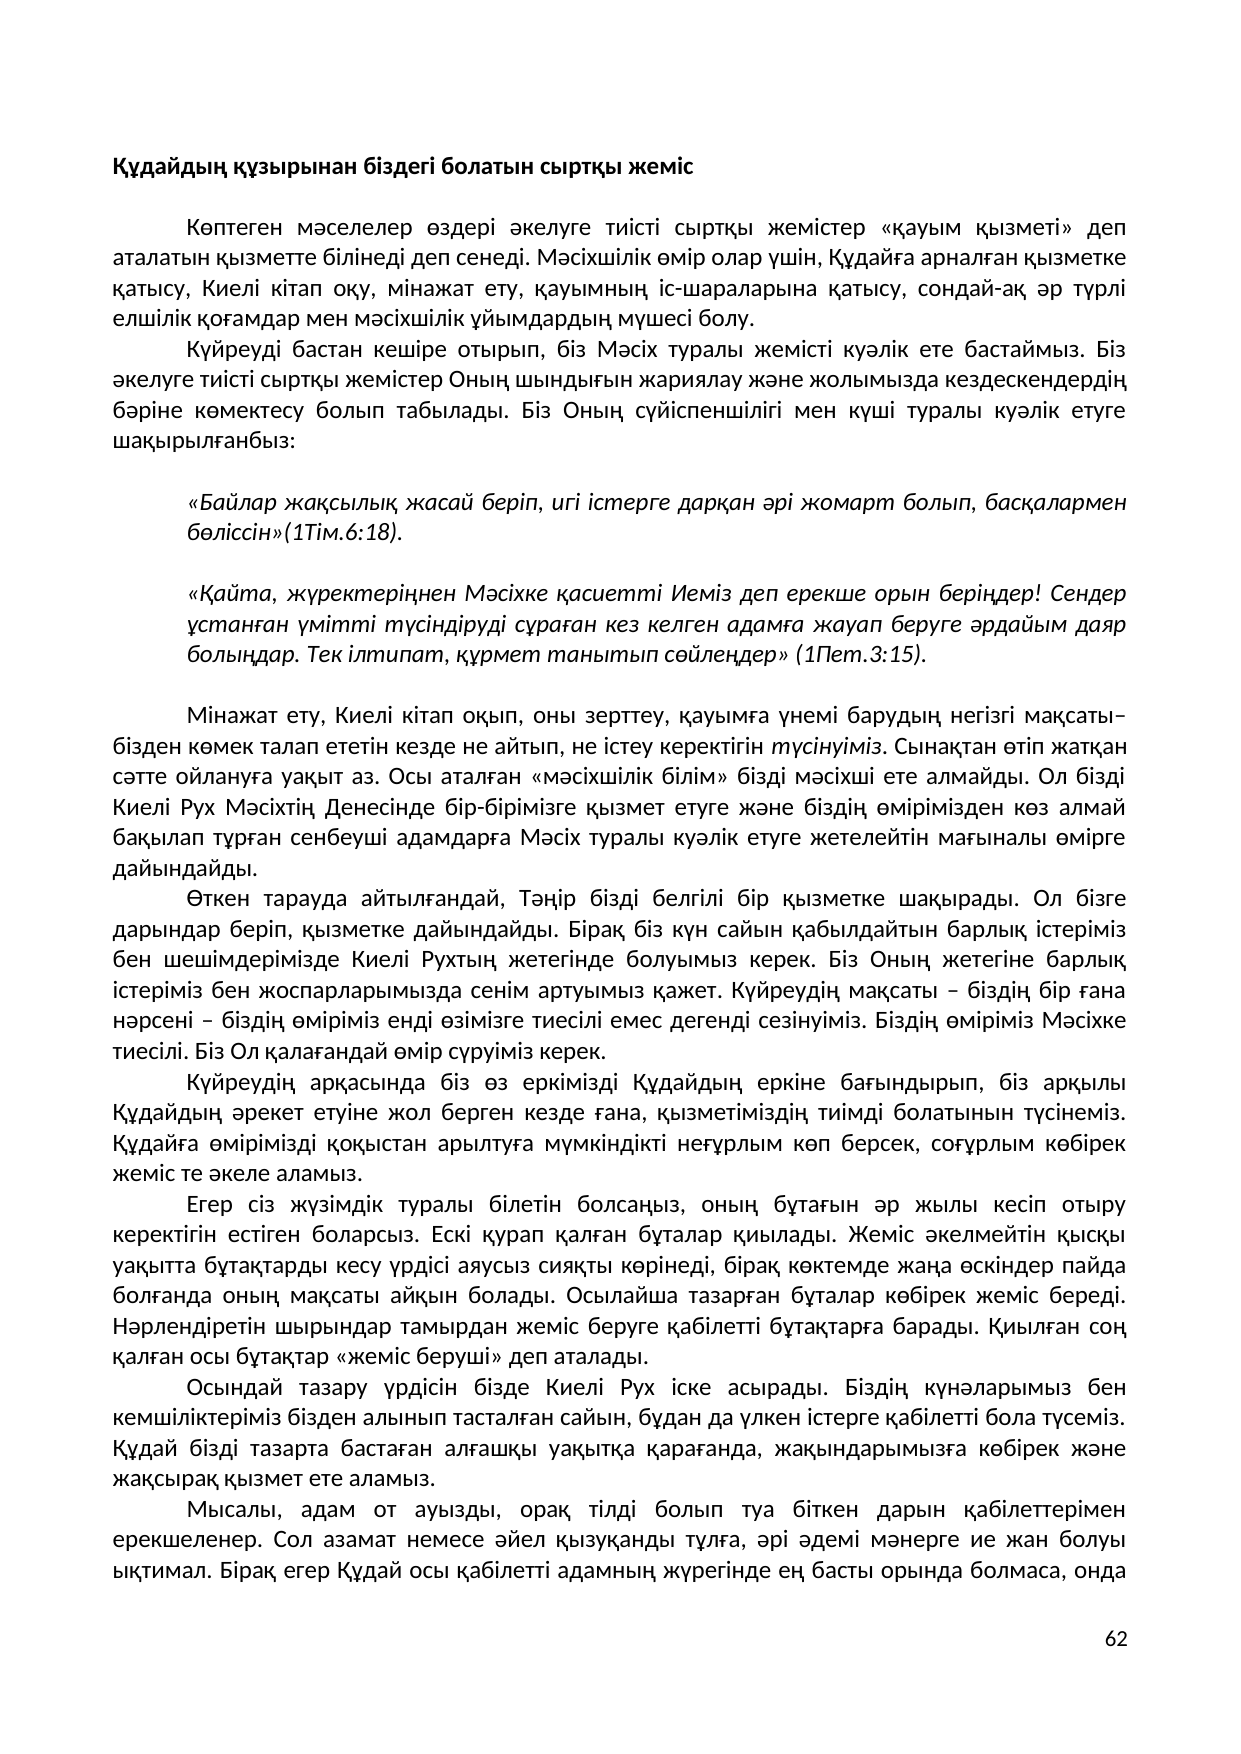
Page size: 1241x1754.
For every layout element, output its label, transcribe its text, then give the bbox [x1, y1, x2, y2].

text «Байлар жақсылық жасай беріп, игі істерге дарқан әрі жомарт болып, басқалармен бөліссін»(1Тім.6:18). [186, 486, 1128, 547]
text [112, 1493, 1128, 1584]
text Күйреудің арқасында біз өз еркімізді Құдайдың еркіне бағындырып, біз арқылы Құдайдың әрекет етуіне жол берген кезде ғана, қызметіміздің тиімді болатынын түсінеміз. Құдайға өмірімізді қоқыстан арылтуға мүмкіндікті неғұрлым көп берсек, соғұрлым көбірек жеміс те әкеле аламыз. [112, 1066, 1128, 1188]
text Осындай тазару үрдісін бізде Киелі Рух іске асырады. Біздің күнәларымыз бен кемшіліктеріміз бізден алынып тасталған сайын, бұдан да үлкен істерге қабілетті бола түсеміз. Құдай бізді тазарта бастаған алғашқы уақытқа қарағанда, жақындарымызға көбірек және жақсырақ қызмет ете аламыз. [112, 1371, 1128, 1493]
text Егер сіз жүзімдік туралы білетін болсаңыз, оның бұтағын әр жылы кесіп отыру керектігін естіген боларсыз. Ескі қурап қалған бұталар қиылады. Жеміс әкелмейтін қысқы уақытта бұтақтарды кесу үрдісі аяусыз сияқты көрінеді, бірақ көктемде жаңа өскіндер пайда болғанда оның мақсаты айқын болады. Осылайша тазарған бұталар көбірек жеміс береді. Нәрлендіретін шырындар тамырдан жеміс беруге қабілетті бұтақтарға барады. Қиылған соң қалған осы бұтақтар «жеміс беруші» деп аталады. [112, 1188, 1128, 1371]
text Күйреуді бастан кешіре отырып, біз Мәсіх туралы жемісті куәлік ете бастаймыз. Біз әкелуге тиісті сыртқы жемістер Оның шындығын жариялау және жолымызда кездескендердің бәріне көмектесу болып табылады. Біз Оның сүйіспеншілігі мен күші туралы куәлік етуге шақырылғанбыз: [112, 333, 1128, 455]
text «Қайта, жүректеріңнен Мәсіхке қасиетті Иеміз деп ерекше орын беріңдер! Сендер ұстанған үмітті түсіндіруді сұраған кез келген адамға жауап беруге әрдайым даяр болыңдар. Тек ілтипат, құрмет танытып сөйлеңдер» (1Пет.3:15). [186, 577, 1128, 669]
text Құдайдың құзырынан біздегі болатын сыртқы жеміс [112, 150, 1128, 181]
text Көптеген мәселелер өздері әкелуге тиісті сыртқы жемістер «қауым қызметі» деп аталатын қызметте білінеді деп сенеді. Мәсіхшілік өмір олар үшін, Құдайға арналған қызметке қатысу, Киелі кітап оқу, мінажат ету, қауымның іс-шараларына қатысу, сондай-ақ әр түрлі елшілік қоғамдар мен мәсіхшілік ұйымдардың мүшесі болу. [112, 211, 1128, 333]
text Мінажат ету, Киелі кітап оқып, оны зерттеу, қауымға үнемі барудың негізгі мақсаты– бізден көмек талап ететін кезде не айтып, не істеу керектігін түсінуіміз. Сынақтан өтіп жатқан сәтте ойлануға уақыт аз. Осы аталған «мәсіхшілік білім» бізді мәсіхші ете алмайды. Ол бізді Киелі Рух Мәсіхтің Денесінде бір-бірімізге қызмет етуге және біздің өмірімізден көз алмай бақылап тұрған сенбеуші адамдарға Мәсіх туралы куәлік етуге жетелейтін мағыналы өмірге дайындайды. [112, 699, 1128, 882]
text Өткен тарауда айтылғандай, Тәңір бізді белгілі бір қызметке шақырады. Ол бізге дарындар беріп, қызметке дайындайды. Бірақ біз күн сайын қабылдайтын барлық істеріміз бен шешімдерімізде Киелі Рухтың жетегінде болуымыз керек. Біз Оның жетегіне барлық істеріміз бен жоспарларымызда сенім артуымыз қажет. Күйреудің мақсаты – біздің бір ғана нәрсені – біздің өміріміз енді өзімізге тиесілі емес дегенді сезінуіміз. Біздің өміріміз Мәсіхке тиесілі. Біз Ол қалағандай өмір сүруіміз керек. [112, 882, 1128, 1066]
